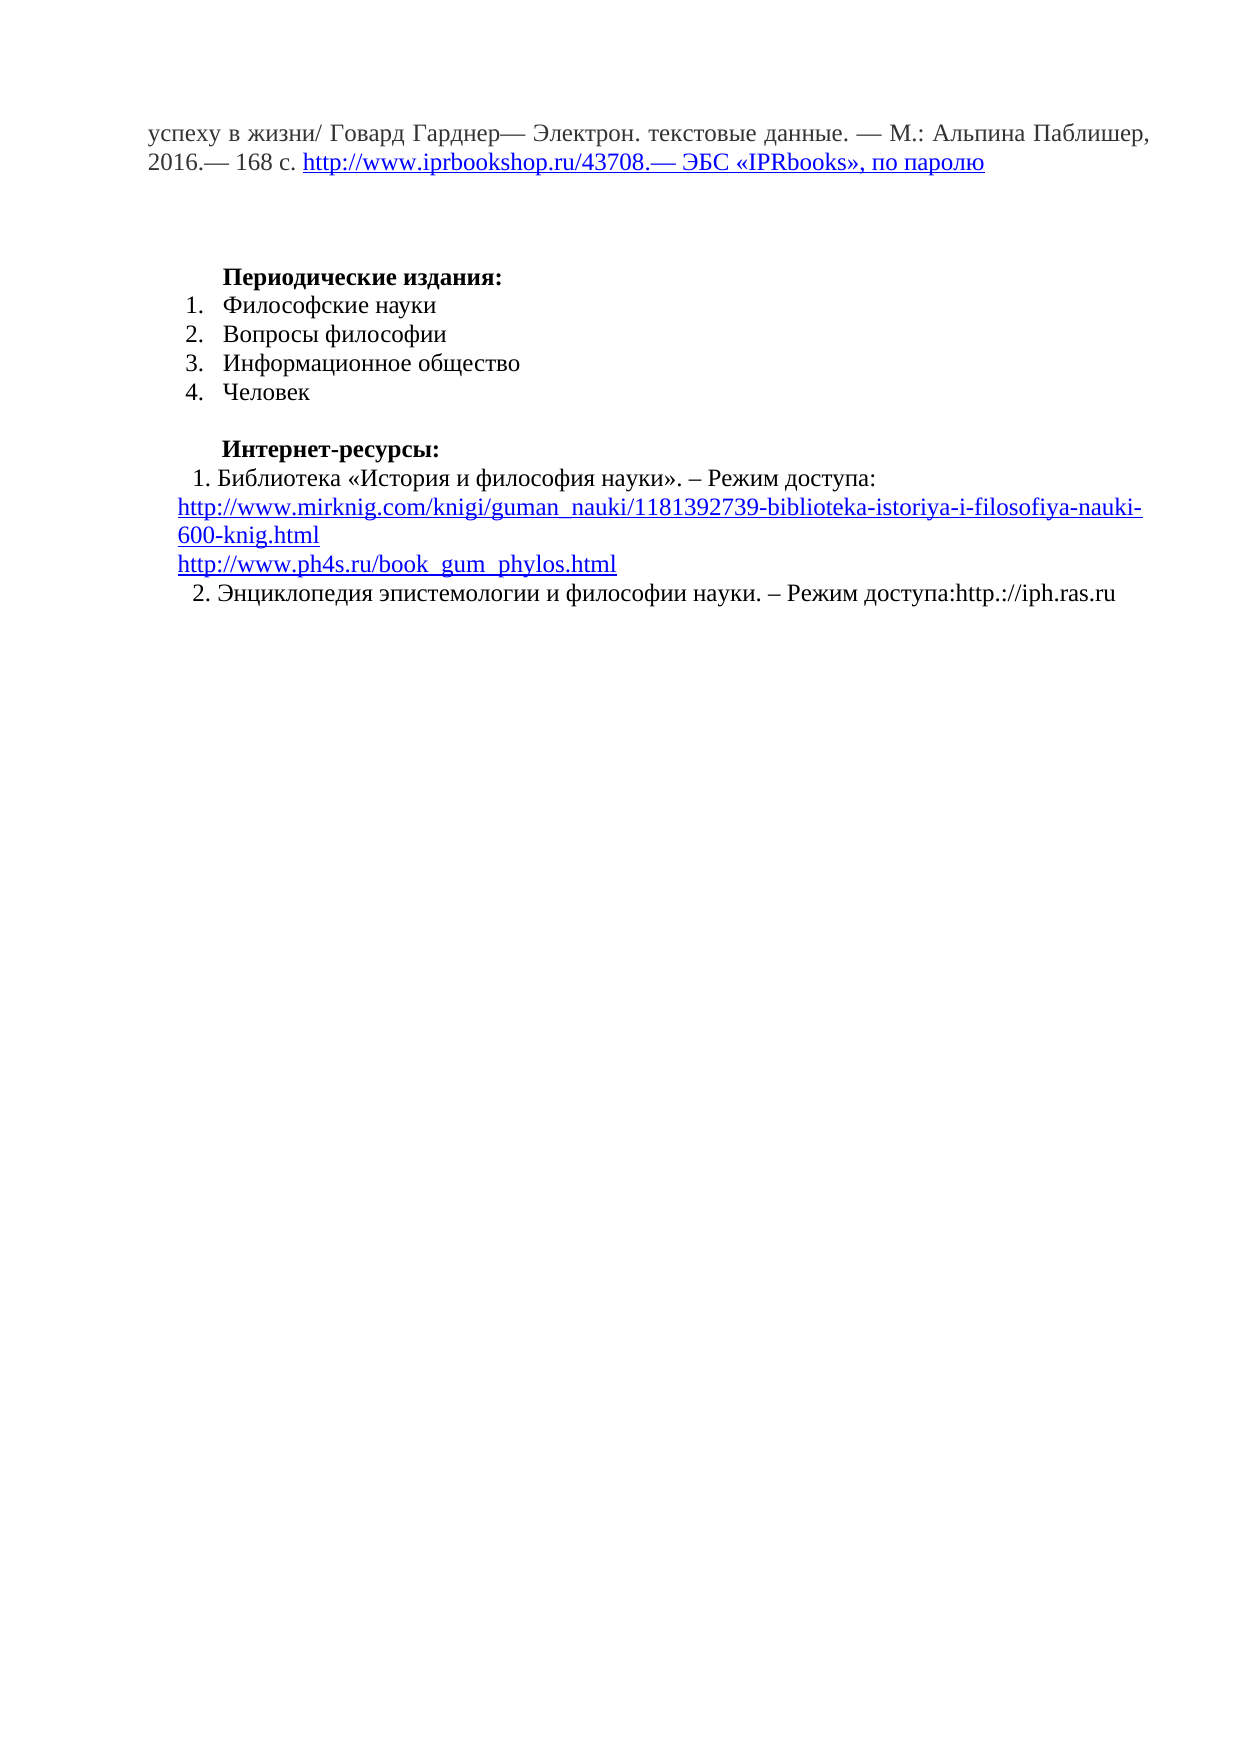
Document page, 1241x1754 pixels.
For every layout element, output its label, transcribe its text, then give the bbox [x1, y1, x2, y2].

text Интернет-ресурсы: [148, 434, 1152, 463]
list Вопросы философии [185, 319, 1152, 348]
text 1. Библиотека «История и философия науки». – Режим доступа: [192, 463, 1152, 492]
list Информационное общество [185, 348, 1152, 377]
text http://www.ph4s.ru/book_gum_phylos.html [177, 549, 1152, 578]
list Человек [185, 377, 1152, 406]
text http://www.mirknig.com/knigi/guman_nauki/1181392739-biblioteka-istoriya-i-filosofiya-nauki-600-knig.html [177, 492, 1152, 549]
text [148, 118, 1152, 176]
text 2. Энциклопедия эпистемологии и философии науки. – Режим доступа:http.://iph.ras.ru [148, 578, 1152, 607]
text Периодические издания: [223, 262, 1152, 291]
list Философские науки [185, 291, 1152, 319]
